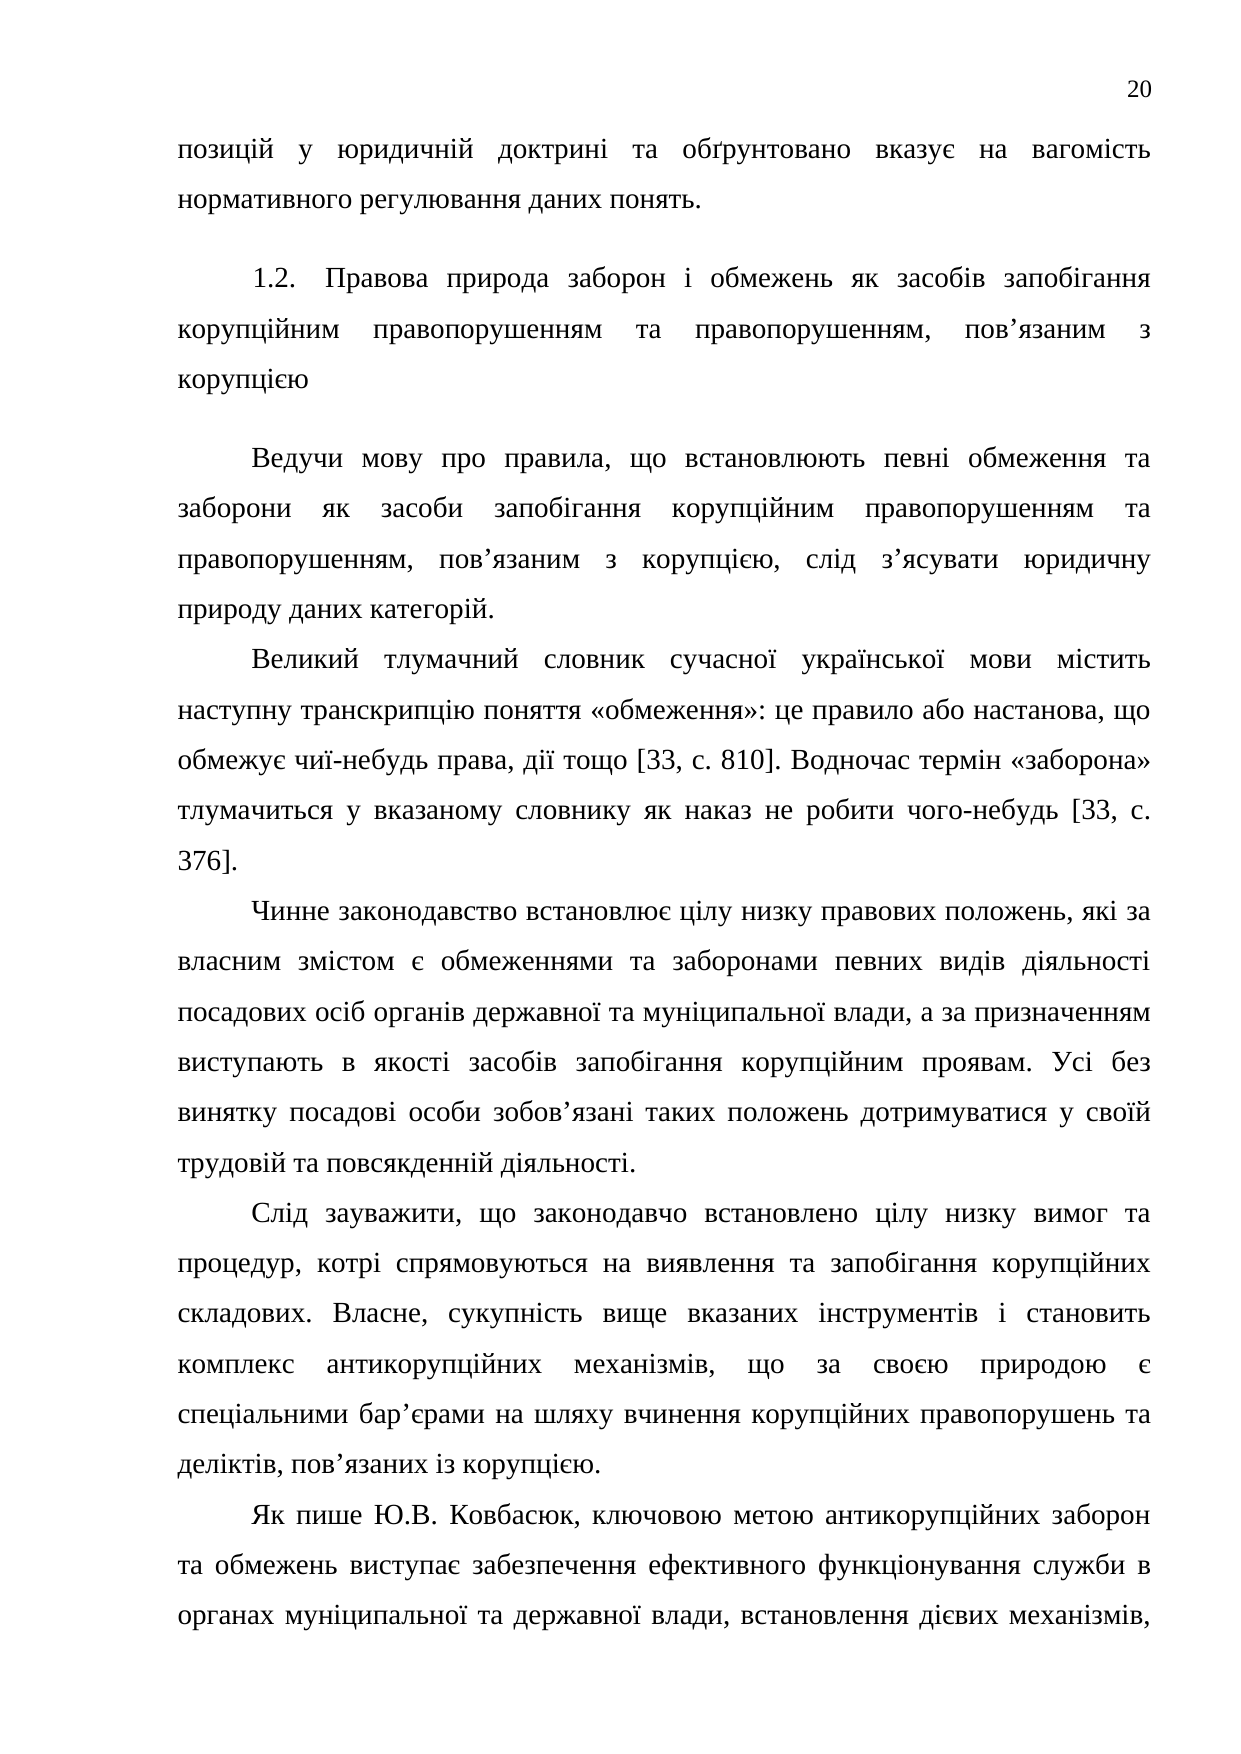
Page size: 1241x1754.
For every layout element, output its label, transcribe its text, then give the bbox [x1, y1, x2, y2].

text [177, 1497, 1152, 1631]
text Чинне законодавство встановлює цілу низку правових положень, які за власним змістом є обмеженнями та заборонами певних видів діяльності посадових осіб органів державної та муніципальної влади, а за призначенням виступають в якості засобів запобігання корупційним проявам. Усі без винятку посадові особи зобов’язані таких положень дотримуватися у своїй трудовій та повсякденній діяльності. [177, 893, 1152, 1178]
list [177, 131, 1152, 215]
text Ведучи мову про правила, що встановлюють певні обмеження та заборони як засоби запобігання корупційним правопорушенням та правопорушенням, пов’язаним з корупцією, слід з’ясувати юридичну природу даних категорій. [177, 440, 1152, 625]
text Слід зауважити, що законодавчо встановлено цілу низку вимог та процедур, котрі спрямовуються на виявлення та запобігання корупційних складових. Власне, сукупність вище вказаних інструментів і становить комплекс антикорупційних механізмів, що за своєю природою є спеціальними бар’єрами на шляху вчинення корупційних правопорушень та деліктів, пов’язаних із корупцією. [177, 1195, 1152, 1480]
list Правова природа заборон і обмежень як засобів запобігання корупційним правопорушенням та правопорушенням, пов’язаним з корупцією [177, 261, 1152, 395]
text Великий тлумачний словник сучасної української мови містить наступну транскрипцію поняття «обмеження»: це правило або настанова, що обмежує чиї-небудь права, дії тощо [33, с. 810]. Водночас термін «заборона» тлумачиться у вказаному словнику як наказ не робити чого-небудь [33, с. 376]. [177, 642, 1152, 876]
